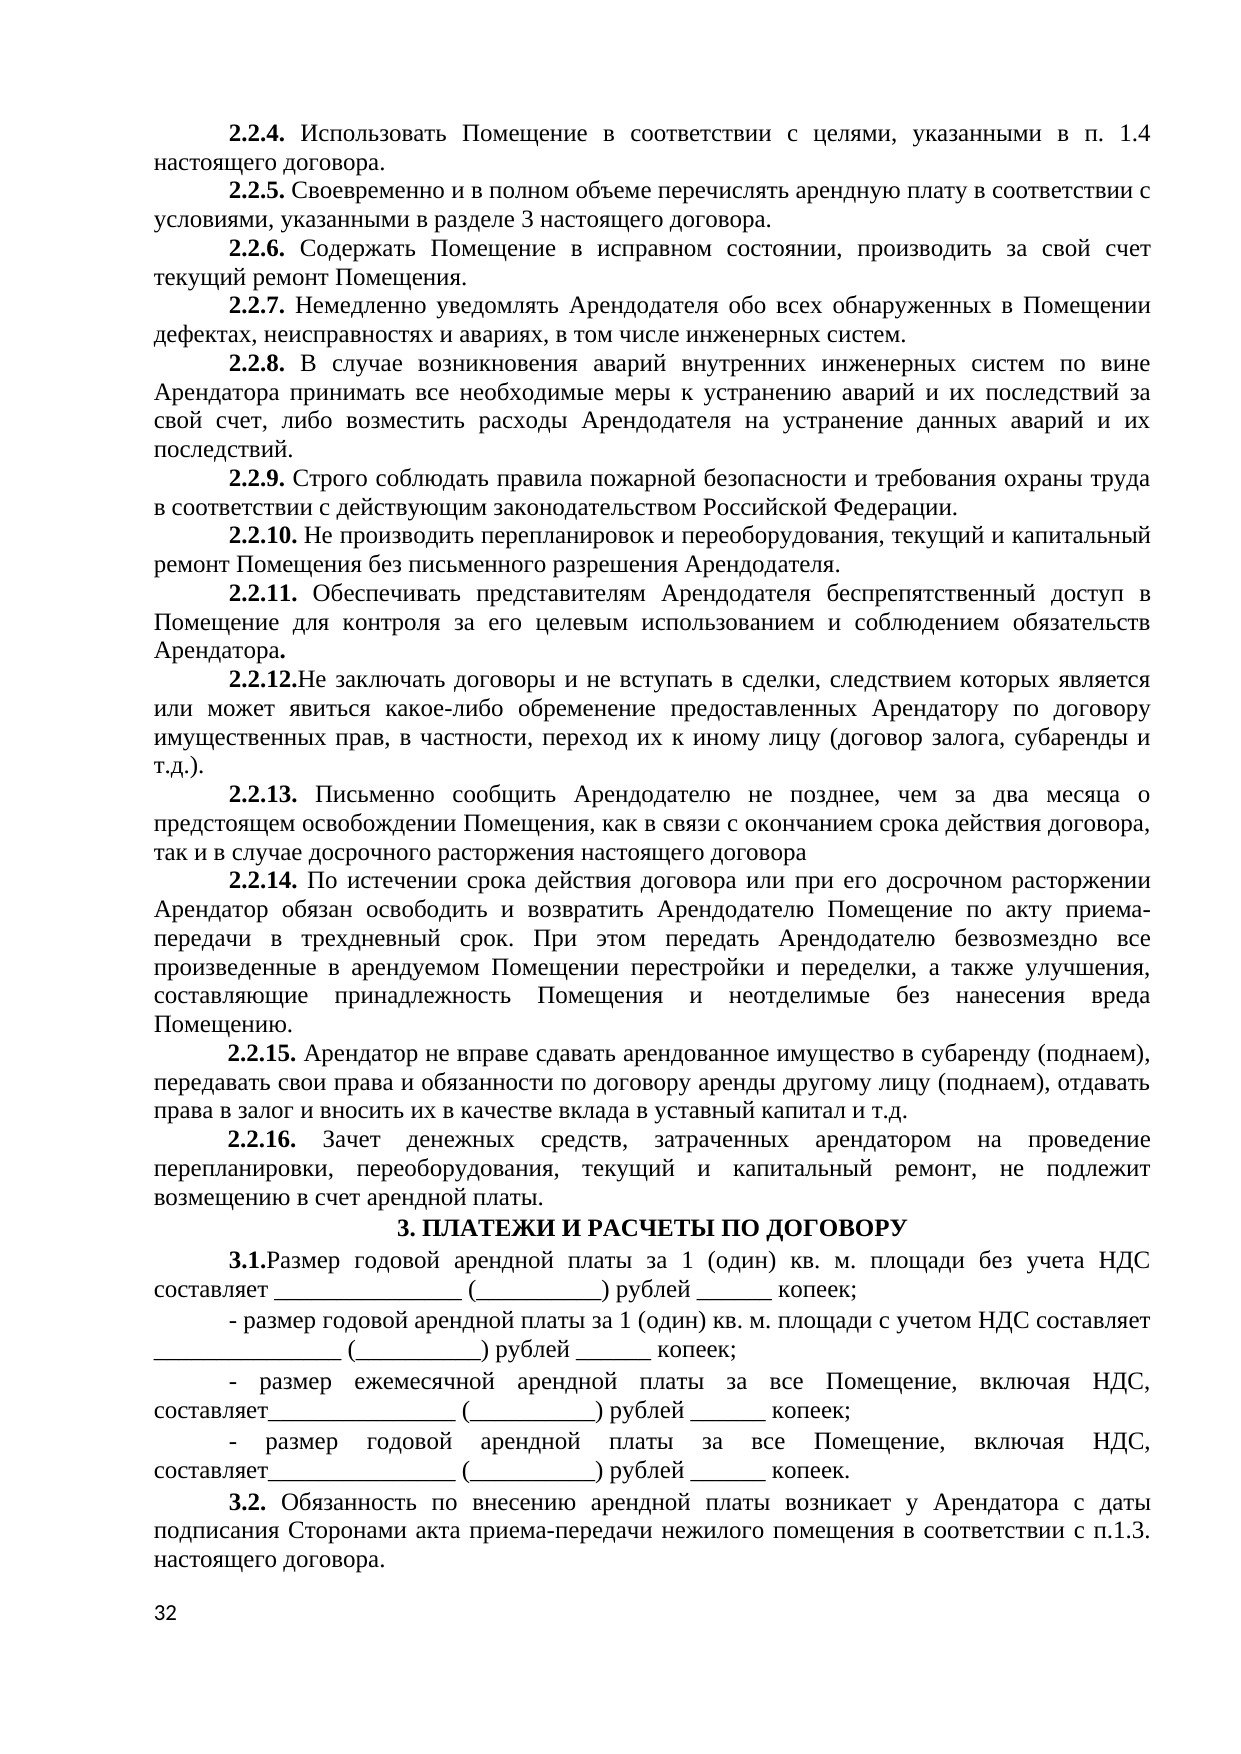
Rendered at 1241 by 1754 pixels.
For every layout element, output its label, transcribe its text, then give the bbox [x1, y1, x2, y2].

text - размер годовой арендной платы за 1 (один) кв. м. площади с учетом НДС составляет _______________ (__________) рублей ______ копеек; [153, 1306, 1152, 1363]
text 3.1.Размер годовой арендной платы за 1 (один) кв. м. площади без учета НДС составляет _______________ (__________) рублей ______ копеек; [153, 1245, 1152, 1303]
text 2.2.6. Содержать Помещение в исправном состоянии, производить за свой счет текущий ремонт Помещения. [153, 233, 1152, 291]
text 2.2.11. Обеспечивать представителям Арендодателя беспрепятственный доступ в Помещение для контроля за его целевым использованием и соблюдением обязательств Арендатора. [153, 578, 1152, 664]
text 2.2.15. Арендатор не вправе сдавать арендованное имущество в субаренду (поднаем), передавать свои права и обязанности по договору аренды другому лицу (поднаем), отдавать права в залог и вносить их в качестве вклада в уставный капитал и т.д. [153, 1038, 1152, 1124]
text 3.2. Обязанность по внесению арендной платы возникает у Арендатора с даты подписания Сторонами акта приема-передачи нежилого помещения в соответствии с п.1.3. настоящего договора. [153, 1487, 1152, 1573]
text 2.2.7. Немедленно уведомлять Арендодателя обо всех обнаруженных в Помещении дефектах, неисправностях и авариях, в том числе инженерных систем. [153, 291, 1152, 348]
text 2.2.13. Письменно сообщить Арендодателю не позднее, чем за два месяца о предстоящем освобождении Помещения, как в связи с окончанием срока действия договора, так и в случае досрочного расторжения настоящего договора [153, 779, 1152, 866]
text 2.2.14. По истечении срока действия договора или при его досрочном расторжении Арендатор обязан освободить и возвратить Арендодателю Помещение по акту приема-передачи в трехдневный срок. При этом передать Арендодателю безвозмездно все произведенные в арендуемом Помещении перестройки и переделки, а также улучшения, составляющие принадлежность Помещения и неотделимые без нанесения вреда Помещению. [153, 866, 1152, 1038]
text - размер ежемесячной арендной платы за все Помещение, включая НДС, составляет_______________ (__________) рублей ______ копеек; [153, 1366, 1152, 1423]
text 2.2.16. Зачет денежных средств, затраченных арендатором на проведение перепланировки, переоборудования, текущий и капитальный ремонт, не подлежит возмещению в счет арендной платы. [153, 1124, 1152, 1211]
text 2.2.10. Не производить перепланировок и переоборудования, текущий и капитальный ремонт Помещения без письменного разрешения Арендодателя. [153, 521, 1152, 578]
text 2.2.5. Своевременно и в полном объеме перечислять арендную плату в соответствии с условиями, указанными в разделе 3 настоящего договора. [153, 176, 1152, 233]
text 2.2.8. В случае возникновения аварий внутренних инженерных систем по вине Арендатора принимать все необходимые меры к устранению аварий и их последствий за свой счет, либо возместить расходы Арендодателя на устранение данных аварий и их последствий. [153, 348, 1152, 463]
text 2.2.4. Использовать Помещение в соответствии с целями, указанными в п. 1.4 настоящего договора. [153, 118, 1152, 176]
text 2.2.12.Не заключать договоры и не вступать в сделки, следствием которых является или может явиться какое-либо обременение предоставленных Арендатору по договору имущественных прав, в частности, переход их к иному лицу (договор залога, субаренды и т.д.). [153, 664, 1152, 779]
text - размер годовой арендной платы за все Помещение, включая НДС, составляет_______________ (__________) рублей ______ копеек. [153, 1426, 1152, 1484]
text 2.2.9. Строго соблюдать правила пожарной безопасности и требования охраны труда в соответствии с действующим законодательством Российской Федерации. [153, 463, 1152, 521]
text 3. ПЛАТЕЖИ И РАСЧЕТЫ ПО ДОГОВОРУ [153, 1213, 1152, 1242]
